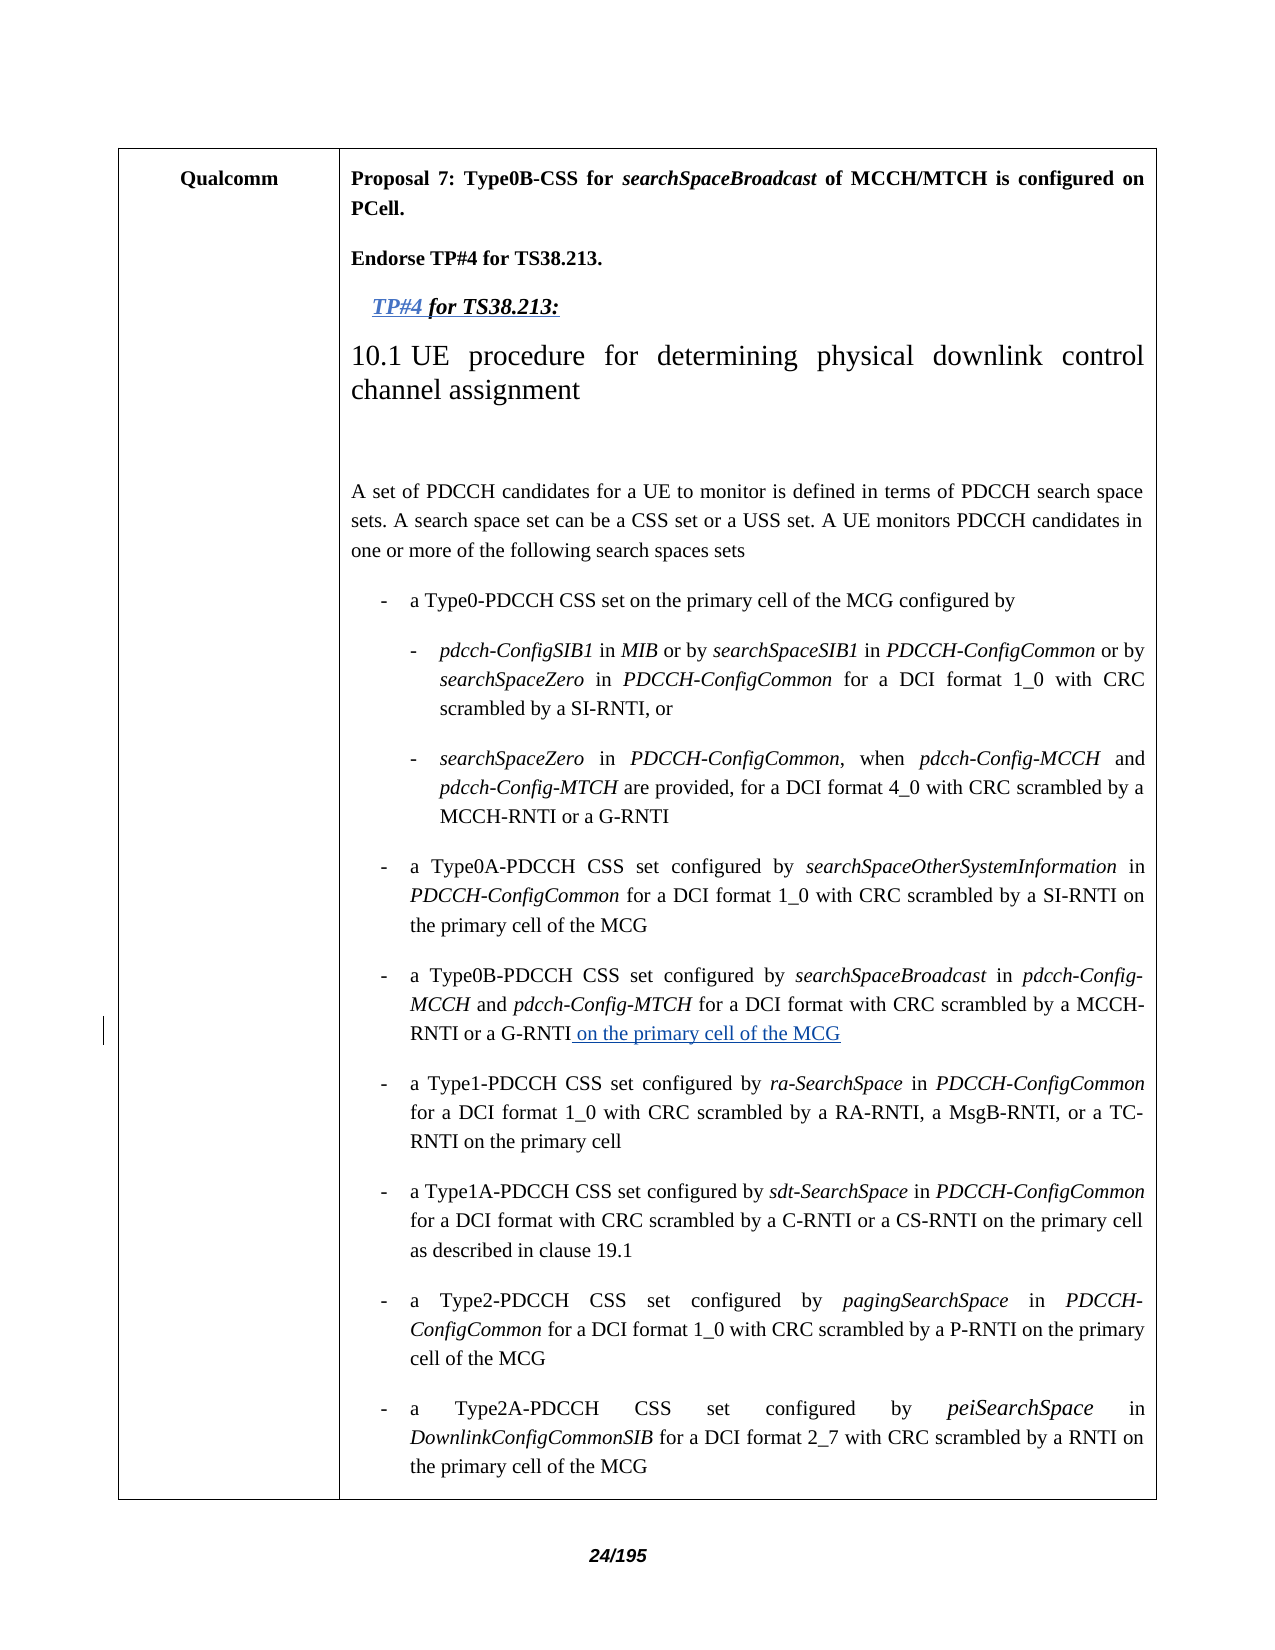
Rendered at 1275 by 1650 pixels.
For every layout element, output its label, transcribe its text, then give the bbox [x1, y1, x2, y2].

table_cell Qualcomm [119, 149, 339, 1499]
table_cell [340, 149, 1156, 1499]
